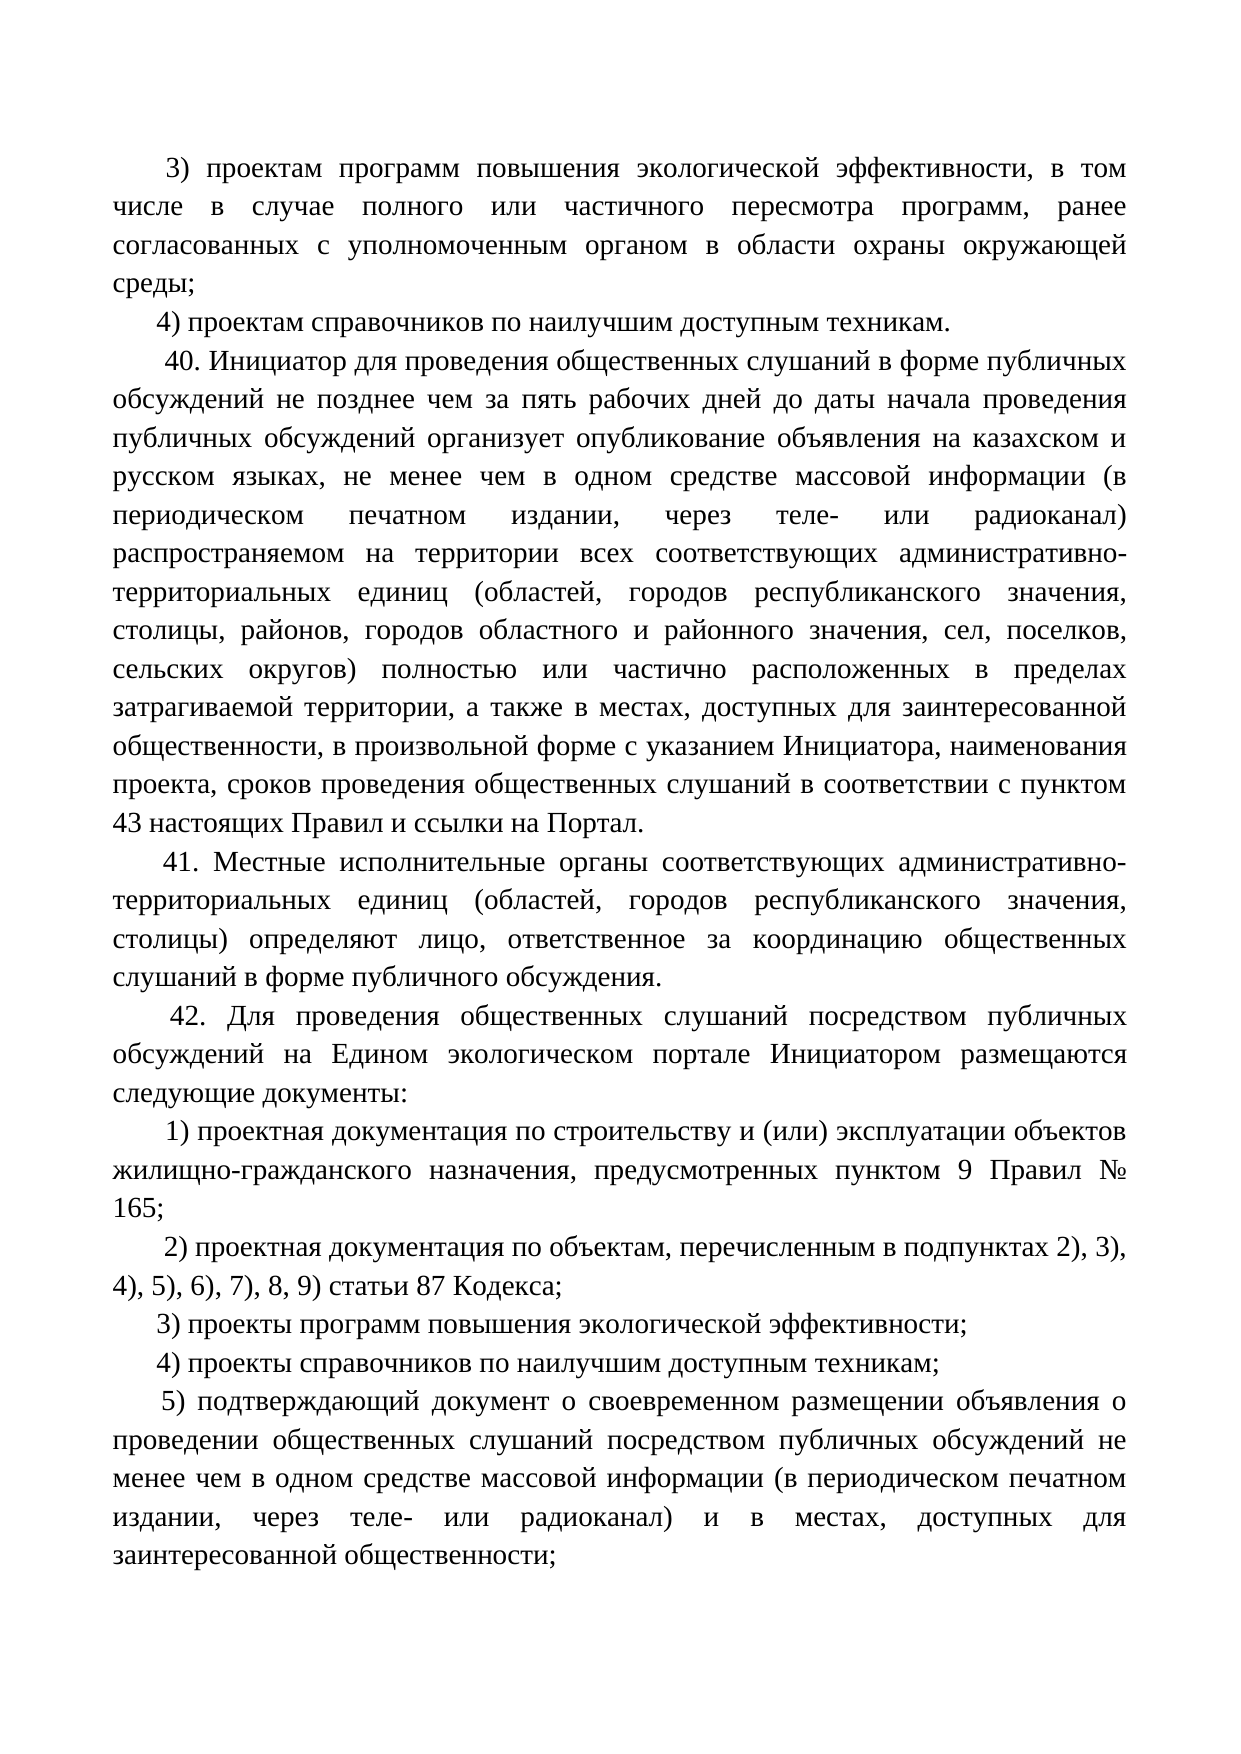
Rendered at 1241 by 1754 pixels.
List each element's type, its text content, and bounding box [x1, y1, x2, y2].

text 42. Для проведения общественных слушаний посредством публичных обсуждений на Едином экологическом портале Инициатором размещаются следующие документы: [112, 998, 1128, 1108]
text 4) проекты справочников по наилучшим доступным техникам; [112, 1345, 1128, 1378]
text 1) проектная документация по строительству и (или) эксплуатации объектов жилищно-гражданского назначения, предусмотренных пунктом 9 Правил № 165; [112, 1113, 1128, 1224]
text 3) проектам программ повышения экологической эффективности, в том числе в случае полного или частичного пересмотра программ, ранее согласованных с уполномоченным органом в области охраны окружающей среды; [112, 150, 1128, 299]
text 40. Инициатор для проведения общественных слушаний в форме публичных обсуждений не позднее чем за пять рабочих дней до даты начала проведения публичных обсуждений организует опубликование объявления на казахском и русском языках, не менее чем в одном средстве массовой информации (в периодическом печатном издании, через теле- или радиоканал) распространяемом на территории всех соответствующих административно-территориальных единиц (областей, городов республиканского значения, столицы, районов, городов областного и районного значения, сел, поселков, сельских округов) полностью или частично расположенных в пределах затрагиваемой территории, а также в местах, доступных для заинтересованной общественности, в произвольной форме с указанием Инициатора, наименования проекта, сроков проведения общественных слушаний в соответствии с пунктом 43 настоящих Правил и ссылки на Портал. [112, 343, 1128, 839]
text 41. Местные исполнительные органы соответствующих административно-территориальных единиц (областей, городов республиканского значения, столицы) определяют лицо, ответственное за координацию общественных слушаний в форме публичного обсуждения. [112, 844, 1128, 993]
text 5) подтверждающий документ о своевременном размещении объявления о проведении общественных слушаний посредством публичных обсуждений не менее чем в одном средстве массовой информации (в периодическом печатном издании, через теле- или радиоканал) и в местах, доступных для заинтересованной общественности; [112, 1383, 1128, 1571]
text 2) проектная документация по объектам, перечисленным в подпунктах 2), 3), 4), 5), 6), 7), 8, 9) статьи 87 Кодекса; [112, 1229, 1128, 1301]
text 4) проектам справочников по наилучшим доступным техникам. [112, 304, 1128, 338]
text 3) проекты программ повышения экологической эффективности; [112, 1306, 1128, 1340]
